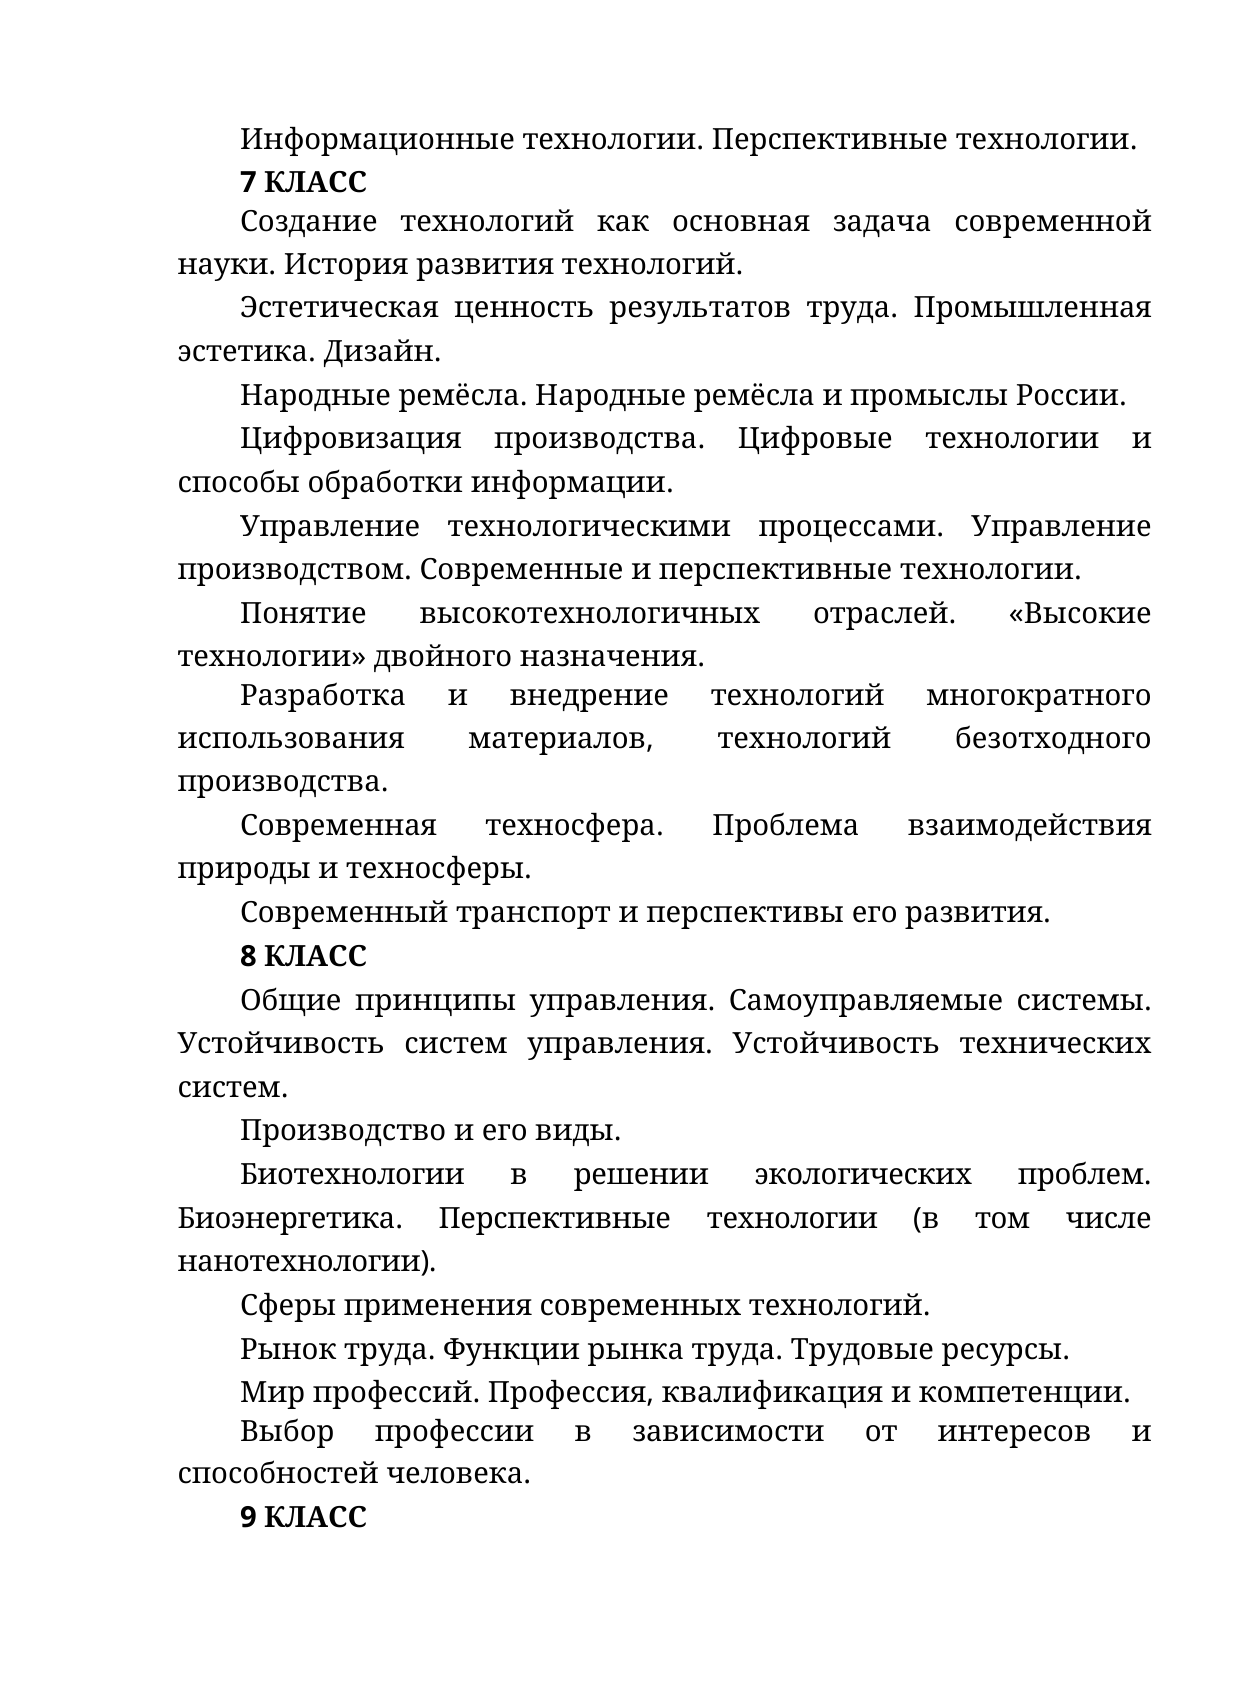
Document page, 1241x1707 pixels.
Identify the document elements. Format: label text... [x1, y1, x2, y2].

text Информационные технологии. Перспективные технологии. [177, 118, 1152, 158]
text Сферы применения современных технологий. [177, 1284, 1152, 1324]
text Эстетическая ценность результатов труда. Промышленная эстетика. Дизайн. [177, 287, 1152, 370]
text Современный транспорт и перспективы его развития. [177, 891, 1152, 931]
text Выбор профессии в зависимости от интересов и способностей человека. [177, 1415, 1152, 1492]
text Биотехнологии в решении экологических проблем. Биоэнергетика. Перспективные технологии (в том числе нанотехнологии). [177, 1153, 1152, 1280]
text Управление технологическими процессами. Управление производством. Современные и перспективные технологии. [177, 505, 1152, 588]
text Общие принципы управления. Самоуправляемые системы. Устойчивость систем управления. Устойчивость технических систем. [177, 979, 1152, 1106]
text Цифровизация производства. Цифровые технологии и способы обработки информации. [177, 417, 1152, 501]
text 8 КЛАСС [177, 935, 1152, 975]
text Мир профессий. Профессия, квалификация и компетенции. [177, 1372, 1152, 1411]
text Рынок труда. Функции рынка труда. Трудовые ресурсы. [177, 1328, 1152, 1368]
text Понятие высокотехнологичных отраслей. «Высокие технологии» двойного назначения. [177, 592, 1152, 675]
text Производство и его виды. [177, 1110, 1152, 1149]
text 9 КЛАСС [177, 1496, 1152, 1536]
text Народные ремёсла. Народные ремёсла и промыслы России. [177, 374, 1152, 413]
text 7 КЛАСС [177, 162, 1152, 201]
text Современная техносфера. Проблема взаимодействия природы и техносферы. [177, 804, 1152, 887]
text Создание технологий как основная задача современной науки. История развития технологий. [177, 205, 1152, 283]
text Разработка и внедрение технологий многократного использования материалов, технологий безотходного производства. [177, 679, 1152, 800]
